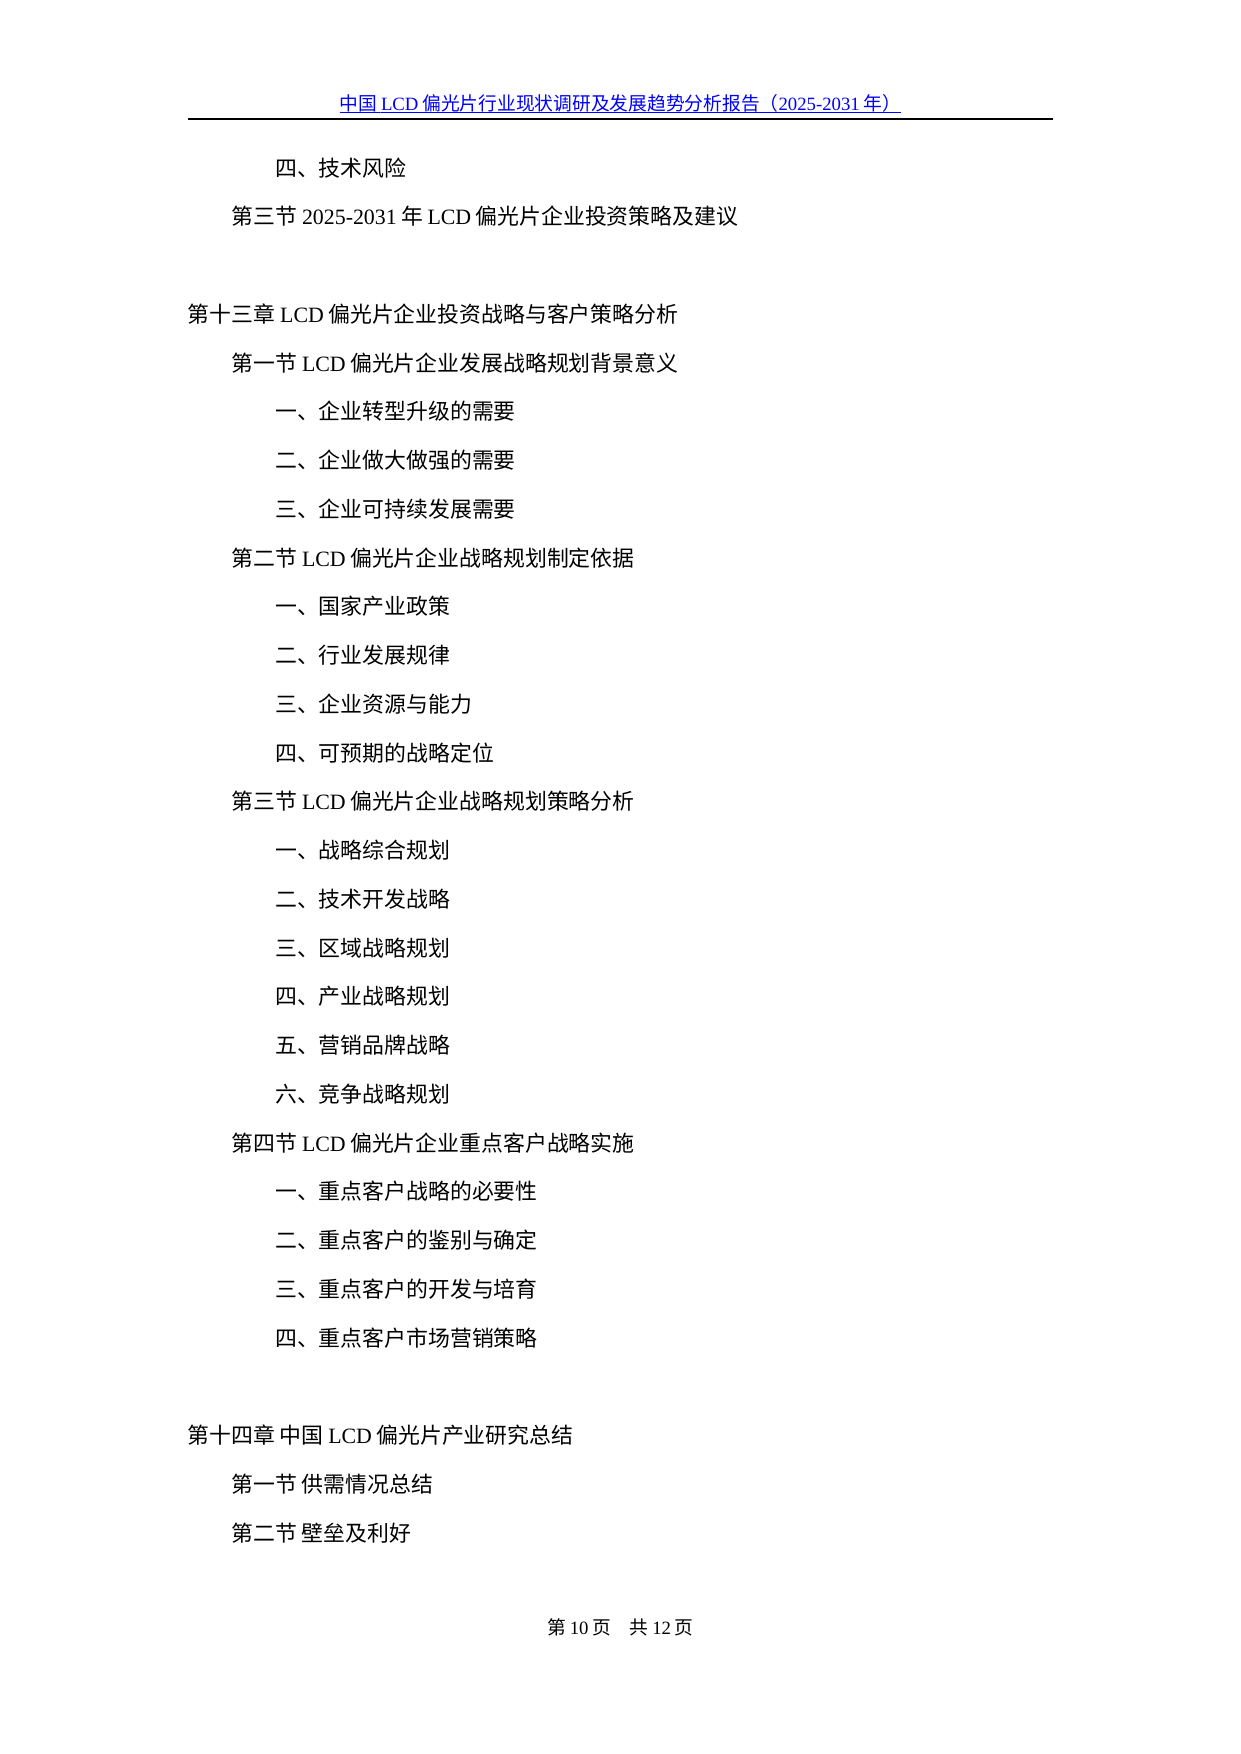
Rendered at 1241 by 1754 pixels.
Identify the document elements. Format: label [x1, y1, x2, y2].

text [187, 150, 1053, 1548]
